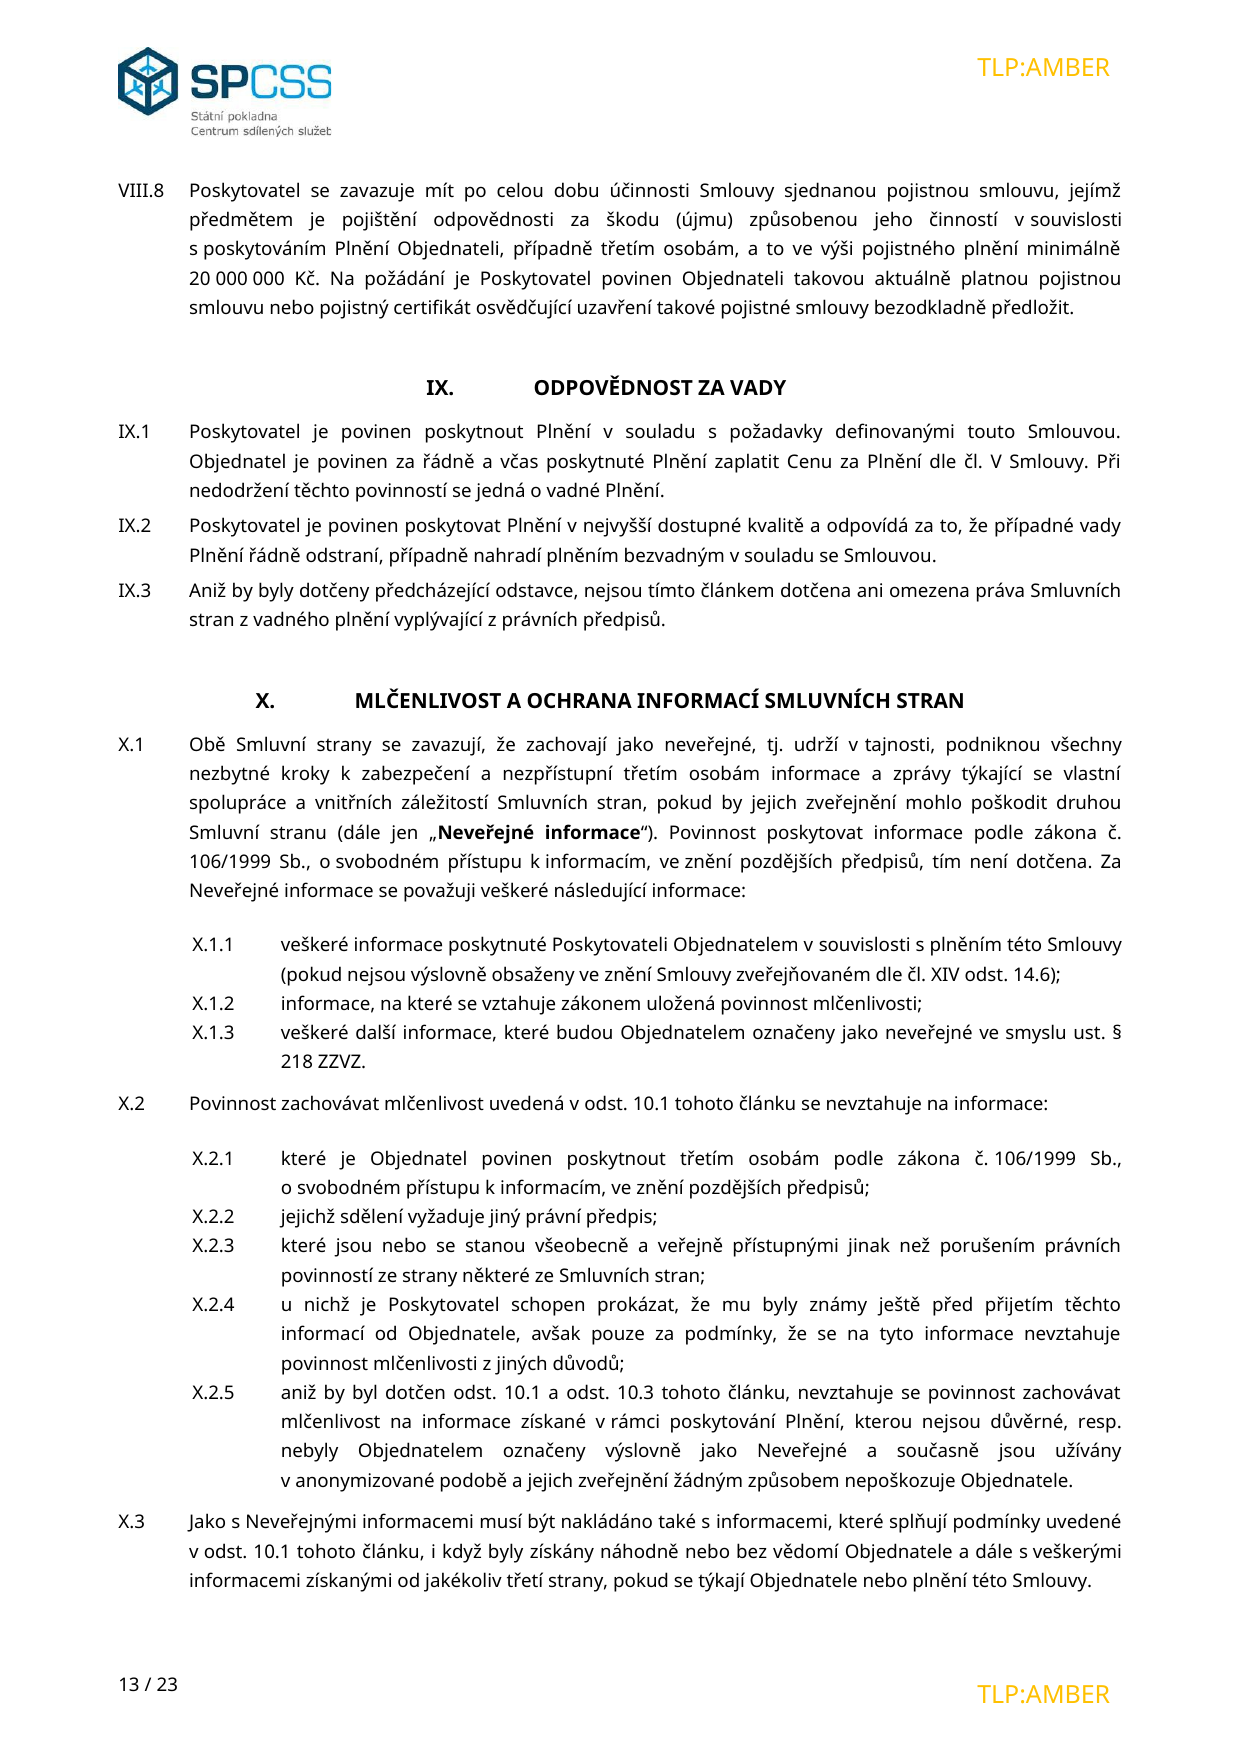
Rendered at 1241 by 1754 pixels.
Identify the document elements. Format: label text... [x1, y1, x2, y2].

subtitle Poskytovatel se zavazuje mít po celou dobu účinnosti Smlouvy sjednanou pojistnou smlouvu, jejímž předmětem je pojištění odpovědnosti za škodu (újmu) způsobenou jeho činností v souvislosti s poskytováním Plnění Objednateli, případně třetím osobám, a to ve výši pojistného plnění minimálně 20 000 000 Kč. Na požádání je Poskytovatel povinen Objednateli takovou aktuálně platnou pojistnou smlouvu nebo pojistný certifikát osvědčující uzavření takové pojistné smlouvy bezodkladně předložit. [118, 177, 1122, 320]
subtitle které je Objednatel povinen poskytnout třetím osobám podle zákona č. 106/1999 Sb., o svobodném přístupu k informacím, ve znění pozdějších předpisů; [192, 1145, 1122, 1200]
subtitle Poskytovatel je povinen poskytnout Plnění v souladu s požadavky definovanými touto Smlouvou. Objednatel je povinen za řádně a včas poskytnuté Plnění zaplatit Cenu za Plnění dle čl. V Smlouvy. Při nedodržení těchto povinností se jedná o vadné Plnění. [118, 419, 1122, 503]
subtitle veškeré informace poskytnuté Poskytovateli Objednatelem v souvislosti s plněním této Smlouvy (pokud nejsou výslovně obsaženy ve znění Smlouvy zveřejňovaném dle čl. XIV odst. 14.6); [192, 932, 1122, 987]
subtitle jejichž sdělení vyžaduje jiný právní předpis; [192, 1203, 1122, 1229]
picture [118, 47, 145, 69]
subtitle Aniž by byly dotčeny předcházející odstavce, nejsou tímto článkem dotčena ani omezena práva Smluvních stran z vadného plnění vyplývající z právních předpisů. [118, 577, 1122, 632]
subtitle Obě Smluvní strany se zavazují, že zachovají jako neveřejné, tj. udrží v tajnosti, podniknou všechny nezbytné kroky k zabezpečení a nezpřístupní třetím osobám informace a zprávy týkající se vlastní spolupráce a vnitřních záležitostí Smluvních stran, pokud by jejich zveřejnění mohlo poškodit druhou Smluvní stranu (dále jen „Neveřejné informace“). Povinnost poskytovat informace podle zákona č. 106/1999 Sb., o svobodném přístupu k informacím, ve znění pozdějších předpisů, tím není dotčena. Za Neveřejné informace se považuji veškeré následující informace: [118, 731, 1122, 903]
subtitle Povinnost zachovávat mlčenlivost uvedená v odst. 10.1 tohoto článku se nevztahuje na informace: [118, 1091, 1122, 1116]
subtitle u nichž je Poskytovatel schopen prokázat, že mu byly známy ještě před přijetím těchto informací od Objednatele, avšak pouze za podmínky, že se na tyto informace nevztahuje povinnost mlčenlivosti z jiných důvodů; [192, 1291, 1122, 1375]
picture [118, 47, 332, 137]
subtitle mlčenlivost a Ochrana informací Smluvních stran [118, 686, 1122, 714]
subtitle Jako s Neveřejnými informacemi musí být nakládáno také s informacemi, které splňují podmínky uvedené v odst. 10.1 tohoto článku, i když byly získány náhodně nebo bez vědomí Objednatele a dále s veškerými informacemi získanými od jakékoliv třetí strany, pokud se týkají Objednatele nebo plnění této Smlouvy. [118, 1509, 1122, 1593]
subtitle aniž by byl dotčen odst. 10.1 a odst. 10.3 tohoto článku, nevztahuje se povinnost zachovávat mlčenlivost na informace získané v rámci poskytování Plnění, kterou nejsou důvěrné, resp. nebyly Objednatelem označeny výslovně jako Neveřejné a současně jsou užívány v anonymizované podobě a jejich zveřejnění žádným způsobem nepoškozuje Objednatele. [192, 1379, 1122, 1492]
subtitle informace, na které se vztahuje zákonem uložená povinnost mlčenlivosti; [192, 990, 1122, 1016]
subtitle Poskytovatel je povinen poskytovat Plnění v nejvyšší dostupné kvalitě a odpovídá za to, že případné vady Plnění řádně odstraní, případně nahradí plněním bezvadným v souladu se Smlouvou. [118, 513, 1122, 567]
subtitle veškeré další informace, které budou Objednatelem označeny jako neveřejné ve smyslu ust. § 218 ZZVZ. [192, 1019, 1122, 1074]
subtitle odpovědnost za vady [118, 373, 1122, 402]
subtitle které jsou nebo se stanou všeobecně a veřejně přístupnými jinak než porušením právních povinností ze strany některé ze Smluvních stran; [192, 1233, 1122, 1287]
